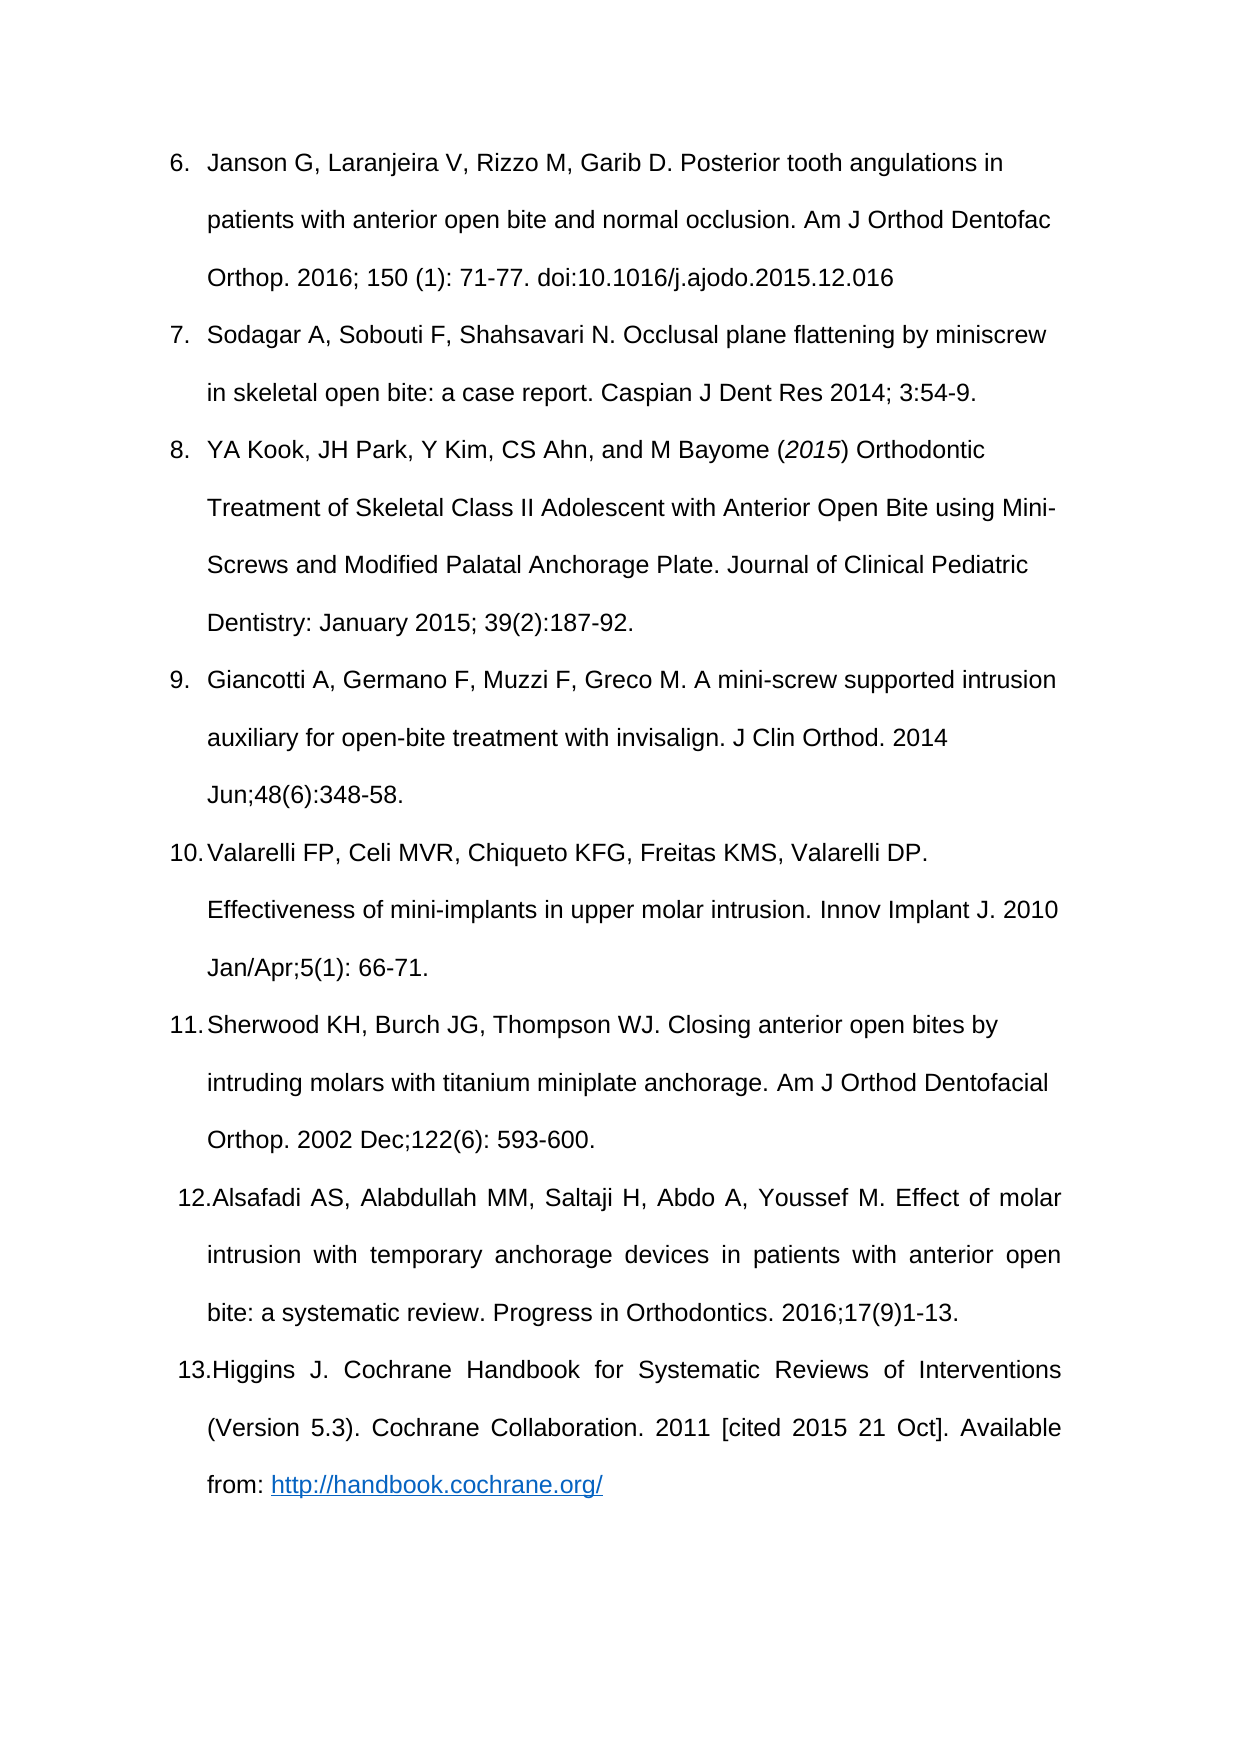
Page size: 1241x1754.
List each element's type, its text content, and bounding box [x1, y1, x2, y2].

text 13.Higgins J. Cochrane Handbook for Systematic Reviews of Interventions (Version 5.3). Cochrane Collaboration. 2011 [cited 2015 21 Oct]. Available from: http://handbook.cochrane.org/ [177, 1355, 1063, 1499]
text 12.Alsafadi AS, Alabdullah MM, Saltaji H, Abdo A, Youssef M. Effect of molar intrusion with temporary anchorage devices in patients with anterior open bite: a systematic review. Progress in Orthodontics. 2016;17(9)1-13. [177, 1183, 1063, 1326]
list Sherwood KH, Burch JG, Thompson WJ. Closing anterior open bites by intruding molars with titanium miniplate anchorage. Am J Orthod Dentofacial Orthop. 2002 Dec;122(6): 593-600. [169, 1010, 1063, 1154]
list YA Kook, JH Park, Y Kim, CS Ahn, and M Bayome (2015) Orthodontic Treatment of Skeletal Class II Adolescent with Anterior Open Bite using Mini-Screws and Modified Palatal Anchorage Plate. Journal of Clinical Pediatric Dentistry: January 2015; 39(2):187-92. [169, 435, 1063, 636]
list Sodagar A, Sobouti F, Shahsavari N. Occlusal plane flattening by miniscrew in skeletal open bite: a case report. Caspian J Dent Res 2014; 3:54-9. [169, 320, 1063, 406]
list Valarelli FP, Celi MVR, Chiqueto KFG, Freitas KMS, Valarelli DP. Effectiveness of mini-implants in upper molar intrusion. Innov Implant J. 2010 Jan/Apr;5(1): 66-71. [169, 838, 1063, 981]
list Janson G, Laranjeira V, Rizzo M, Garib D. Posterior tooth angulations in patients with anterior open bite and normal occlusion. Am J Orthod Dentofac Orthop. 2016; 150 (1): 71-77. doi:10.1016/j.ajodo.2015.12.016 [169, 148, 1063, 291]
list Giancotti A, Germano F, Muzzi F, Greco M. A mini-screw supported intrusion auxiliary for open-bite treatment with invisalign. J Clin Orthod. 2014 Jun;48(6):348-58. [169, 665, 1063, 809]
